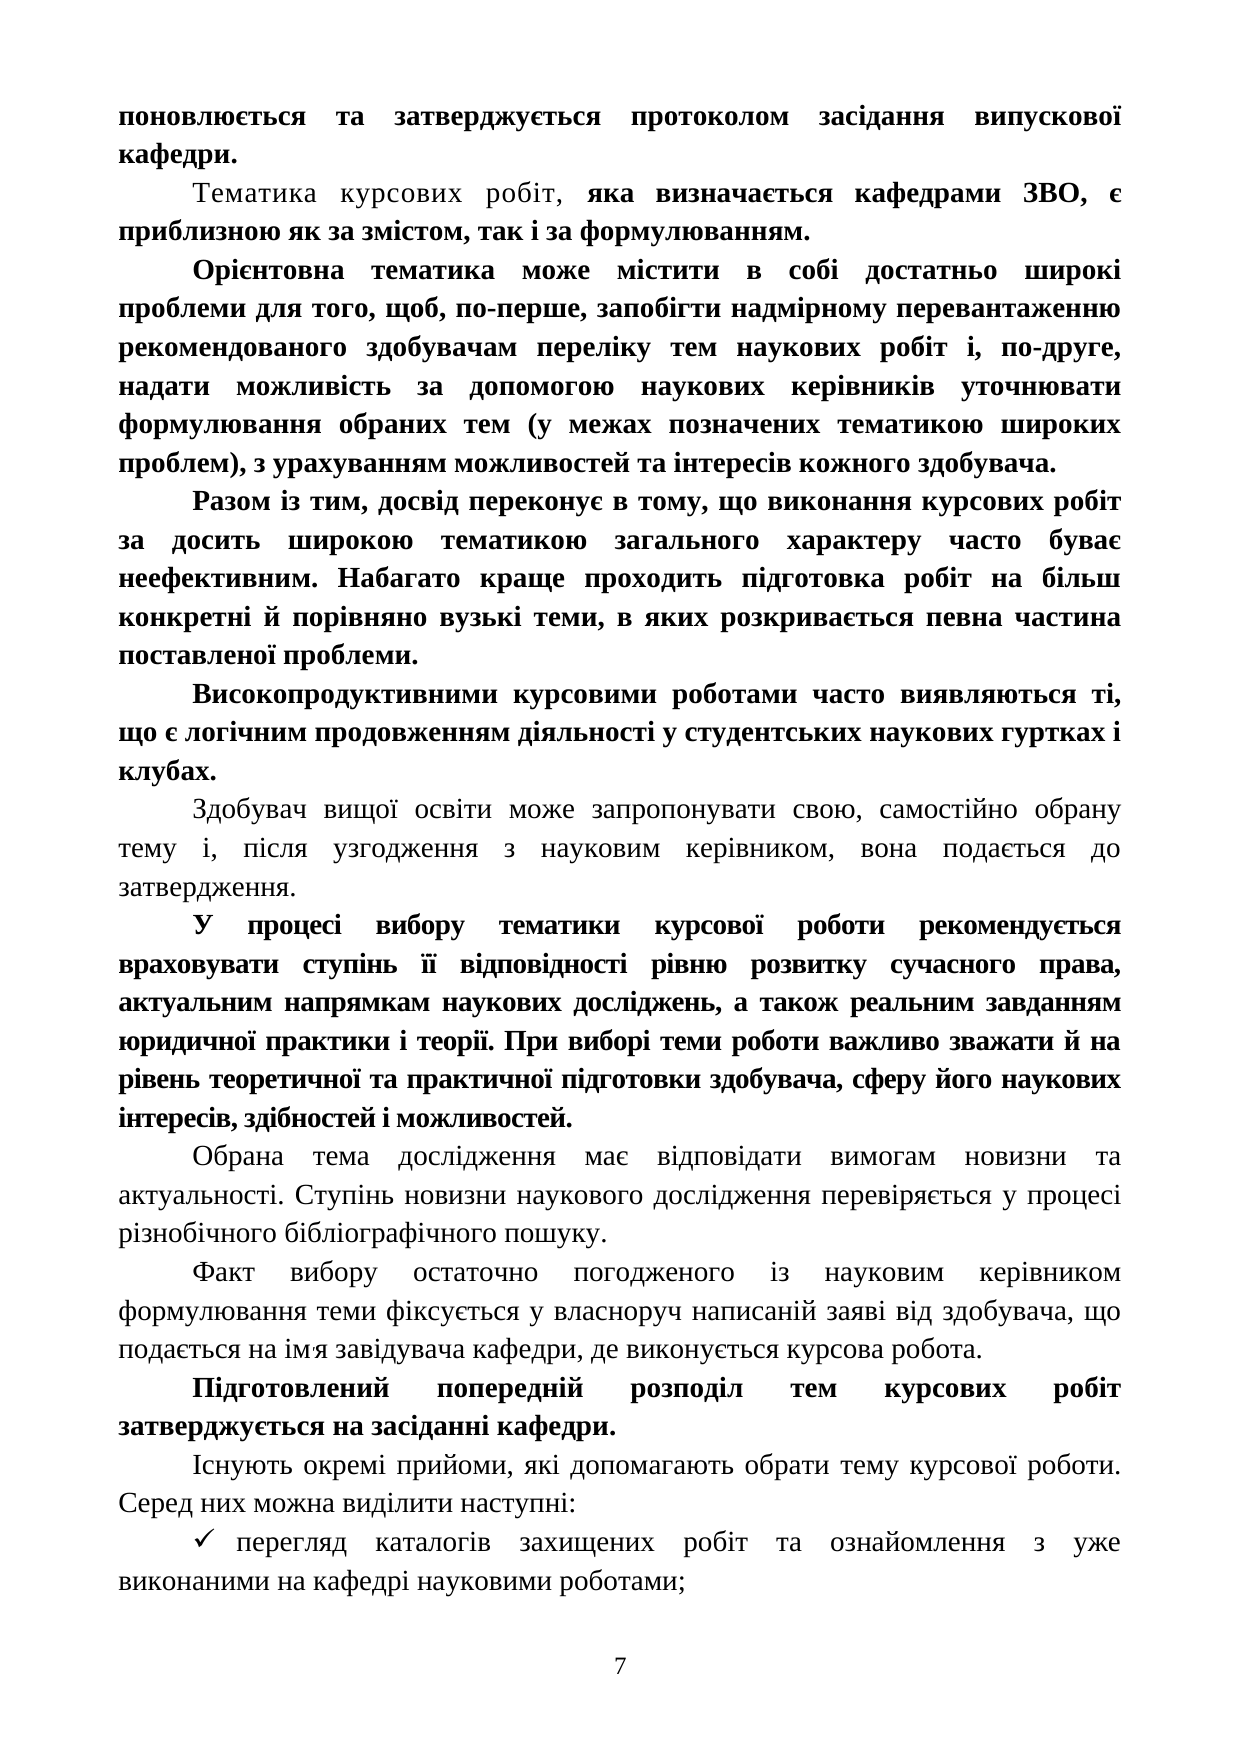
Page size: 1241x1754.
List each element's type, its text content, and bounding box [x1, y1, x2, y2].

text У процесі вибору тематики курсової роботи рекомендується враховувати ступінь її відповідності рівню розвитку сучасного права, актуальним напрямкам наукових досліджень, а також реальним завданням юридичної практики і теорії. При виборі теми роботи важливо зважати й на рівень теоретичної та практичної підготовки здобувача, сферу його наукових інтересів, здібностей і можливостей. [118, 907, 1122, 1133]
text Факт вибору остаточно погодженого із науковим керівником формулювання теми фіксується у власноруч написаній заяві від здобувача, що подається на ім'я завідувача кафедри, де виконується курсова робота. [118, 1254, 1122, 1365]
text Разом із тим, досвід переконує в тому, що виконання курсових робіт за досить широкою тематикою загального характеру часто буває неефективним. Набагато краще проходить підготовка робіт на більш конкретні й порівняно вузькі теми, в яких розкривається певна частина поставленої проблеми. [118, 483, 1122, 671]
text Обрана тема дослідження має відповідати вимогам новизни та актуальності. Ступінь новизни наукового дослідження перевіряється у процесі різнобічного бібліографічного пошуку. [118, 1138, 1122, 1249]
text Здобувач вищої освіти може запропонувати свою, самостійно обрану тему і, після узгодження з науковим керівником, вона подається до затвердження. [118, 792, 1122, 902]
text Підготовлений попередній розподіл тем курсових робіт затверджується на засіданні кафедри. [118, 1370, 1122, 1442]
text Існують окремі прийоми, які допомагають обрати тему курсової роботи. Серед них можна виділити наступні: [118, 1447, 1122, 1519]
list перегляд каталогів захищених робіт та ознайомлення з уже виконаними на кафедрі науковими роботами; [118, 1524, 1122, 1596]
text Тематика курсових робіт, яка визначається кафедрами ЗВО, є приблизною як за змістом, так і за формулюванням. [118, 175, 1122, 247]
text Високопродуктивними курсовими роботами часто виявляються ті, що є логічним продовженням діяльності у студентських наукових гуртках і клубах. [118, 676, 1122, 787]
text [118, 98, 1122, 170]
text Орієнтовна тематика може містити в собі достатньо широкі проблеми для того, щоб, по-перше, запобігти надмірному перевантаженню рекомендованого здобувачам переліку тем наукових робіт і, по-друге, надати можливість за допомогою наукових керівників уточнювати формулювання обраних тем (у межах позначених тематикою широких проблем), з урахуванням можливостей та інтересів кожного здобувача. [118, 252, 1122, 478]
